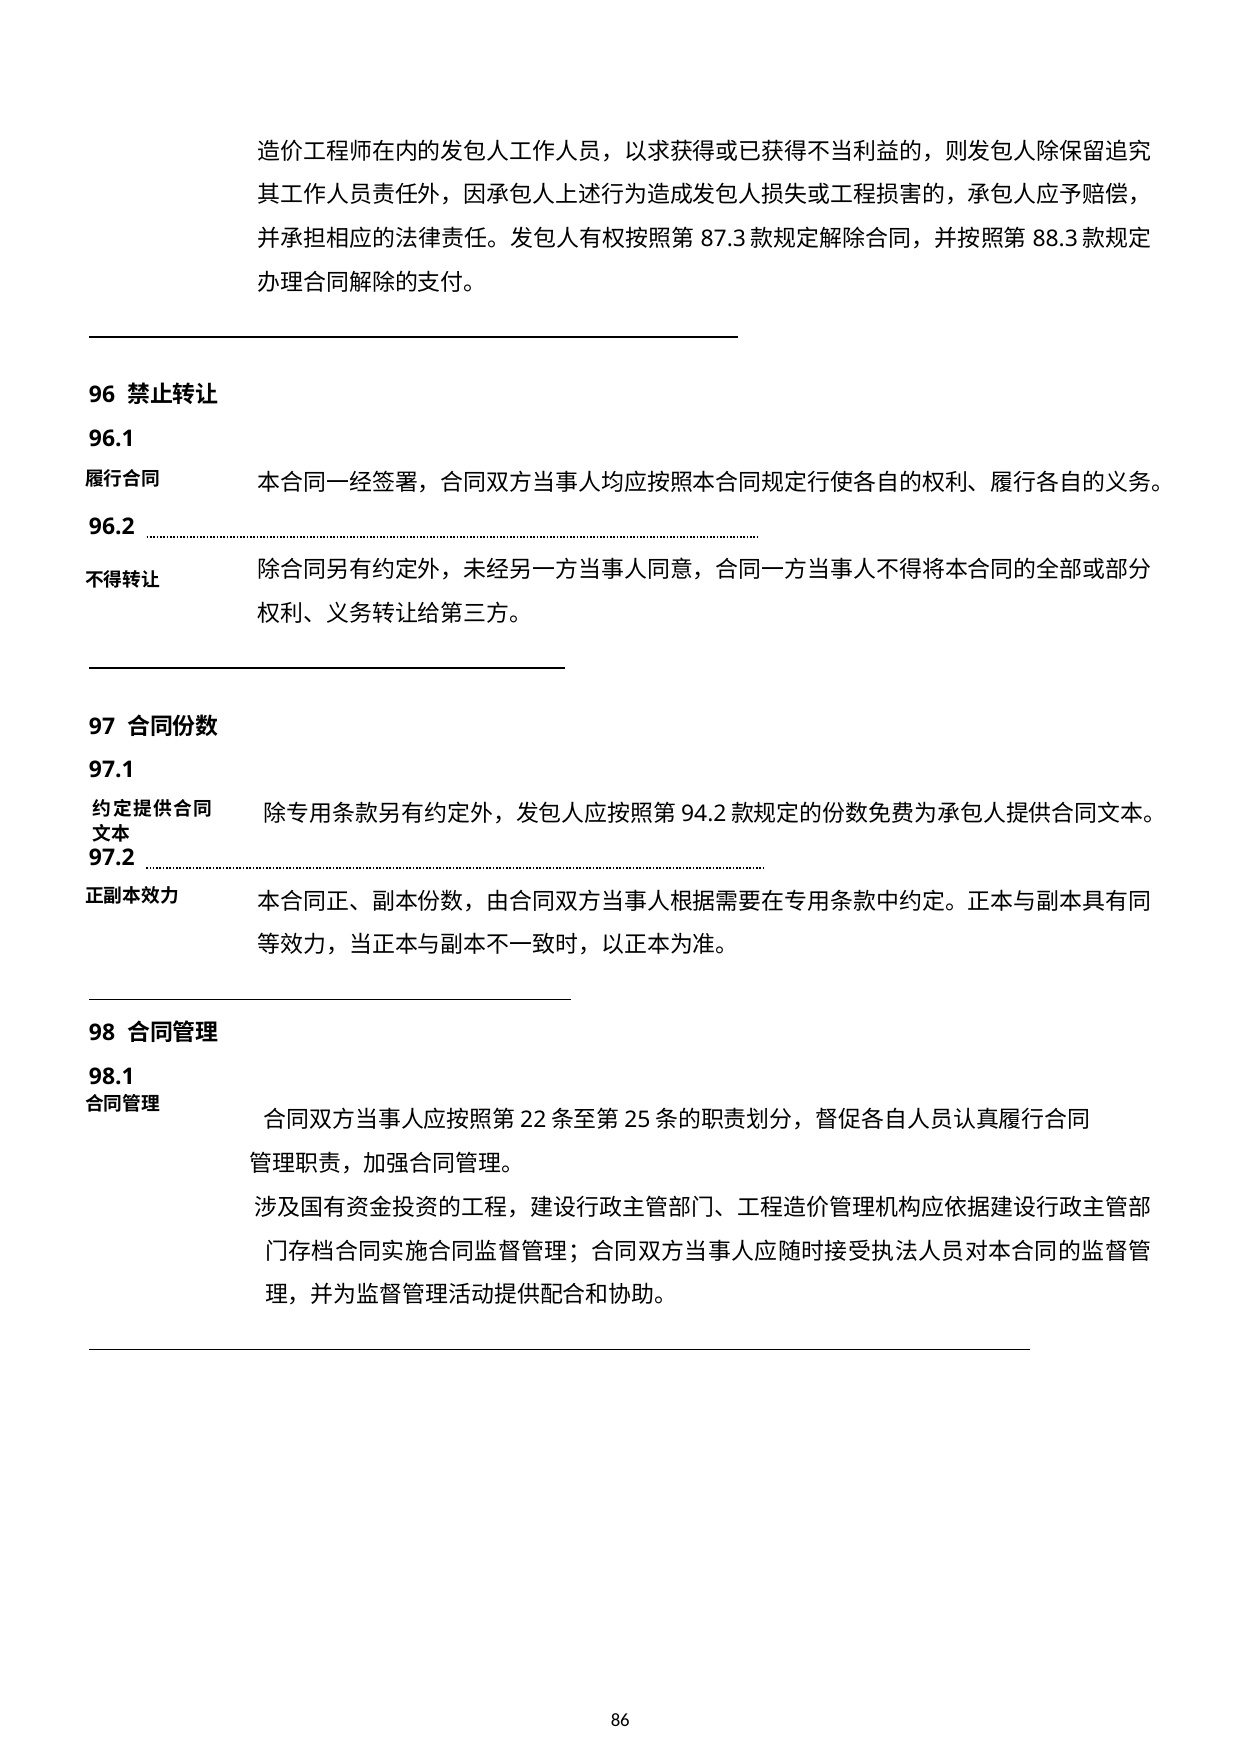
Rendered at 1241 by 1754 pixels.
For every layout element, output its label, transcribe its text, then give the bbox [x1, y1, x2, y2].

text 本合同正、副本份数，由合同双方当事人根据需要在专用条款中约定。正本与副本具有同等效力，当正本与副本不一致时，以正本为准。 [257, 874, 1152, 962]
text 管理职责，加强合同管理。 [89, 1137, 1152, 1180]
text 96 禁止转让 [89, 368, 1152, 412]
text 96.2 [89, 499, 1152, 543]
text 97.2 [89, 830, 1152, 874]
text 合同双方当事人应按照第22条至第25条的职责划分，督促各自人员认真履行合同 [263, 1093, 1152, 1137]
text 除合同另有约定外，未经另一方当事人同意，合同一方当事人不得将本合同的全部或部分权利、义务转让给第三方。 [257, 543, 1152, 630]
text 98 合同管理 [89, 1005, 1152, 1049]
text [257, 124, 1152, 299]
text 本合同一经签署，合同双方当事人均应按照本合同规定行使各自的权利、履行各自的义务。 [257, 455, 1152, 499]
text 涉及国有资金投资的工程，建设行政主管部门、工程造价管理机构应依据建设行政主管部门存档合同实施合同监督管理；合同双方当事人应随时接受执法人员对本合同的监督管理，并为监督管理活动提供配合和协助。 [242, 1180, 1152, 1312]
text 96.1 [89, 412, 1152, 455]
text 97.1 [89, 743, 1152, 787]
text 98.1 [89, 1049, 1152, 1093]
text 97 合同份数 [89, 699, 1152, 743]
text 除专用条款另有约定外，发包人应按照第94.2款规定的份数免费为承包人提供合同文本。 [264, 787, 1152, 830]
